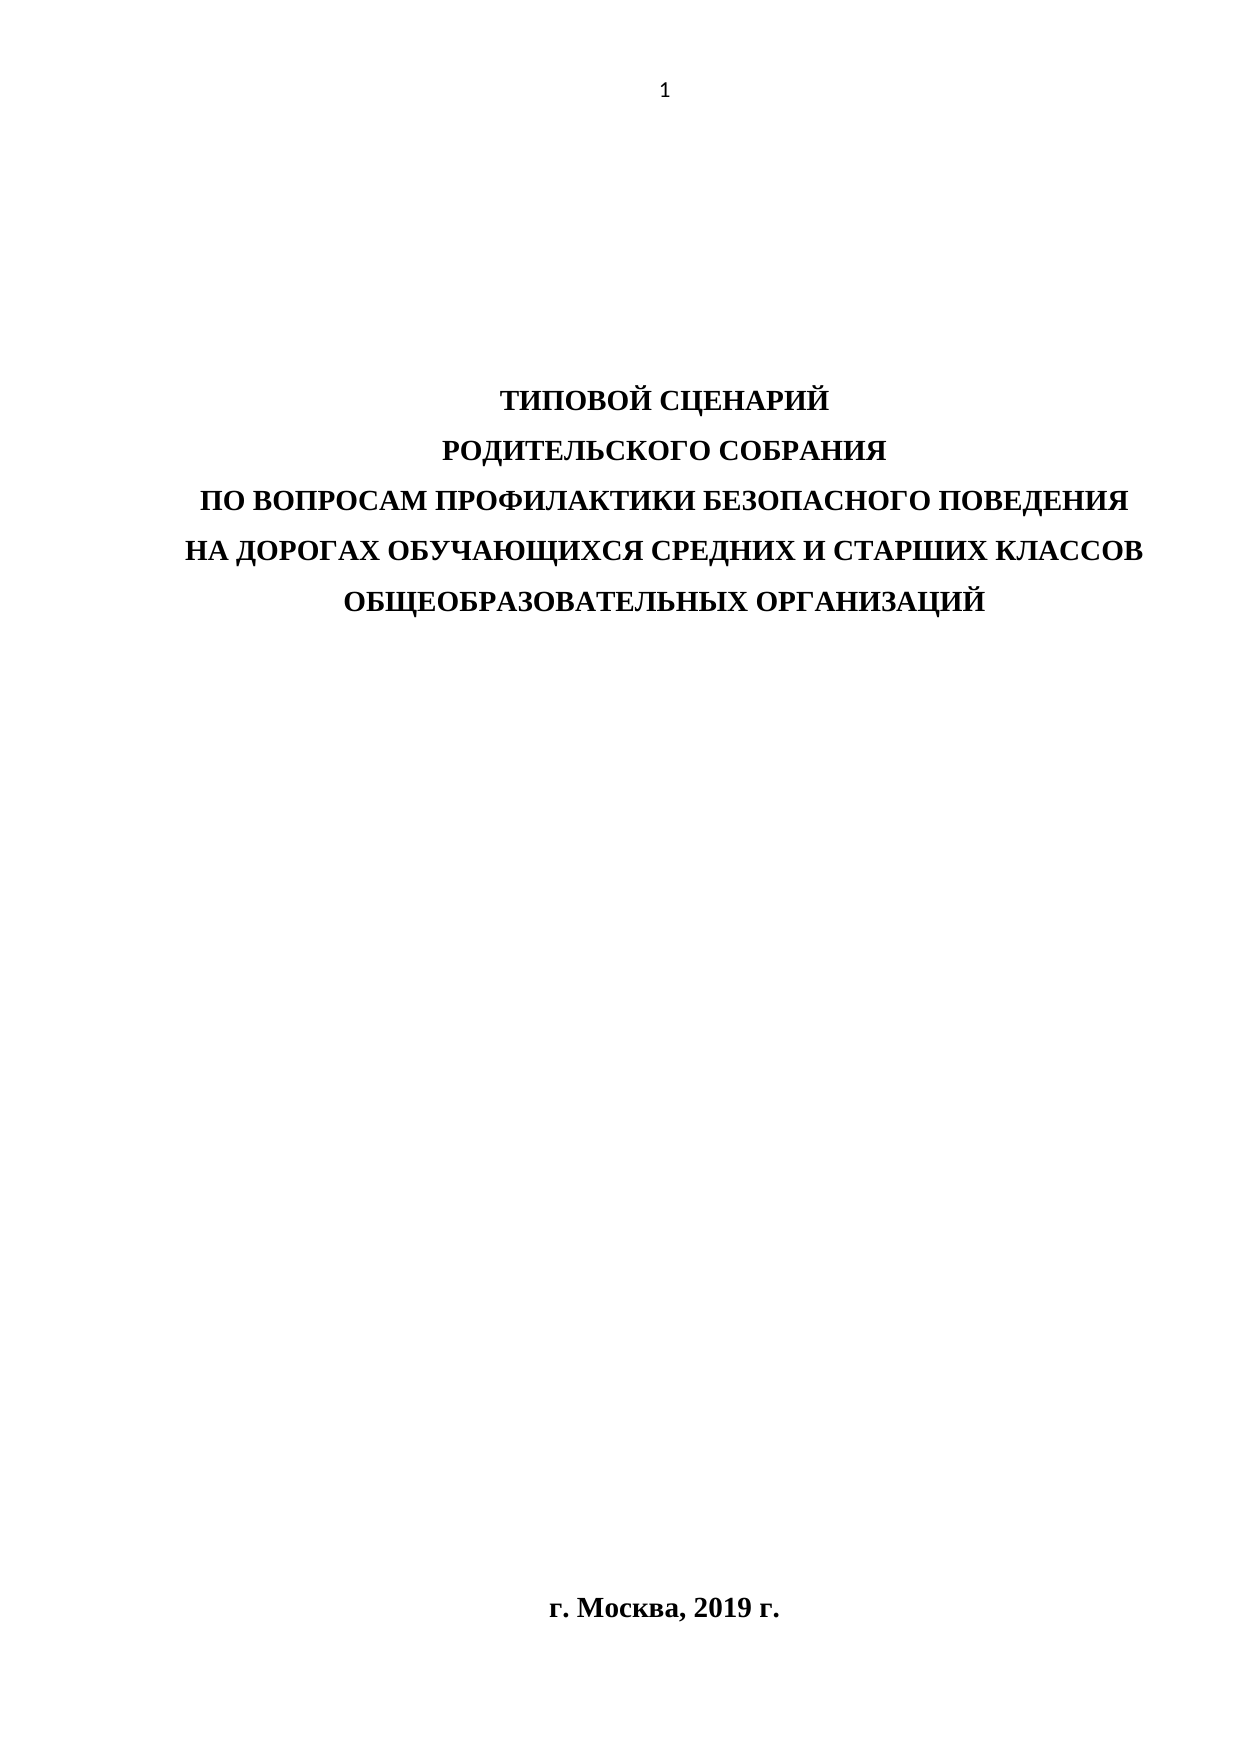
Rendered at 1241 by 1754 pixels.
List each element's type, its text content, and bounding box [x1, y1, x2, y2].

text РОДИТЕЛЬСКОГО СОБРАНИЯ [177, 433, 1152, 466]
text ПО ВОПРОСАМ ПРОФИЛАКТИКИ БЕЗОПАСНОГО ПОВЕДЕНИЯ НА ДОРОГАХ ОБУЧАЮЩИХСЯ СРЕДНИХ И СТАРШИХ КЛАССОВ ОБЩЕОБРАЗОВАТЕЛЬНЫХ ОРГАНИЗАЦИЙ [177, 483, 1152, 617]
text г. Москва, 2019 г. [177, 1590, 1152, 1624]
text ТИПОВОЙ СЦЕНАРИЙ [177, 383, 1152, 416]
